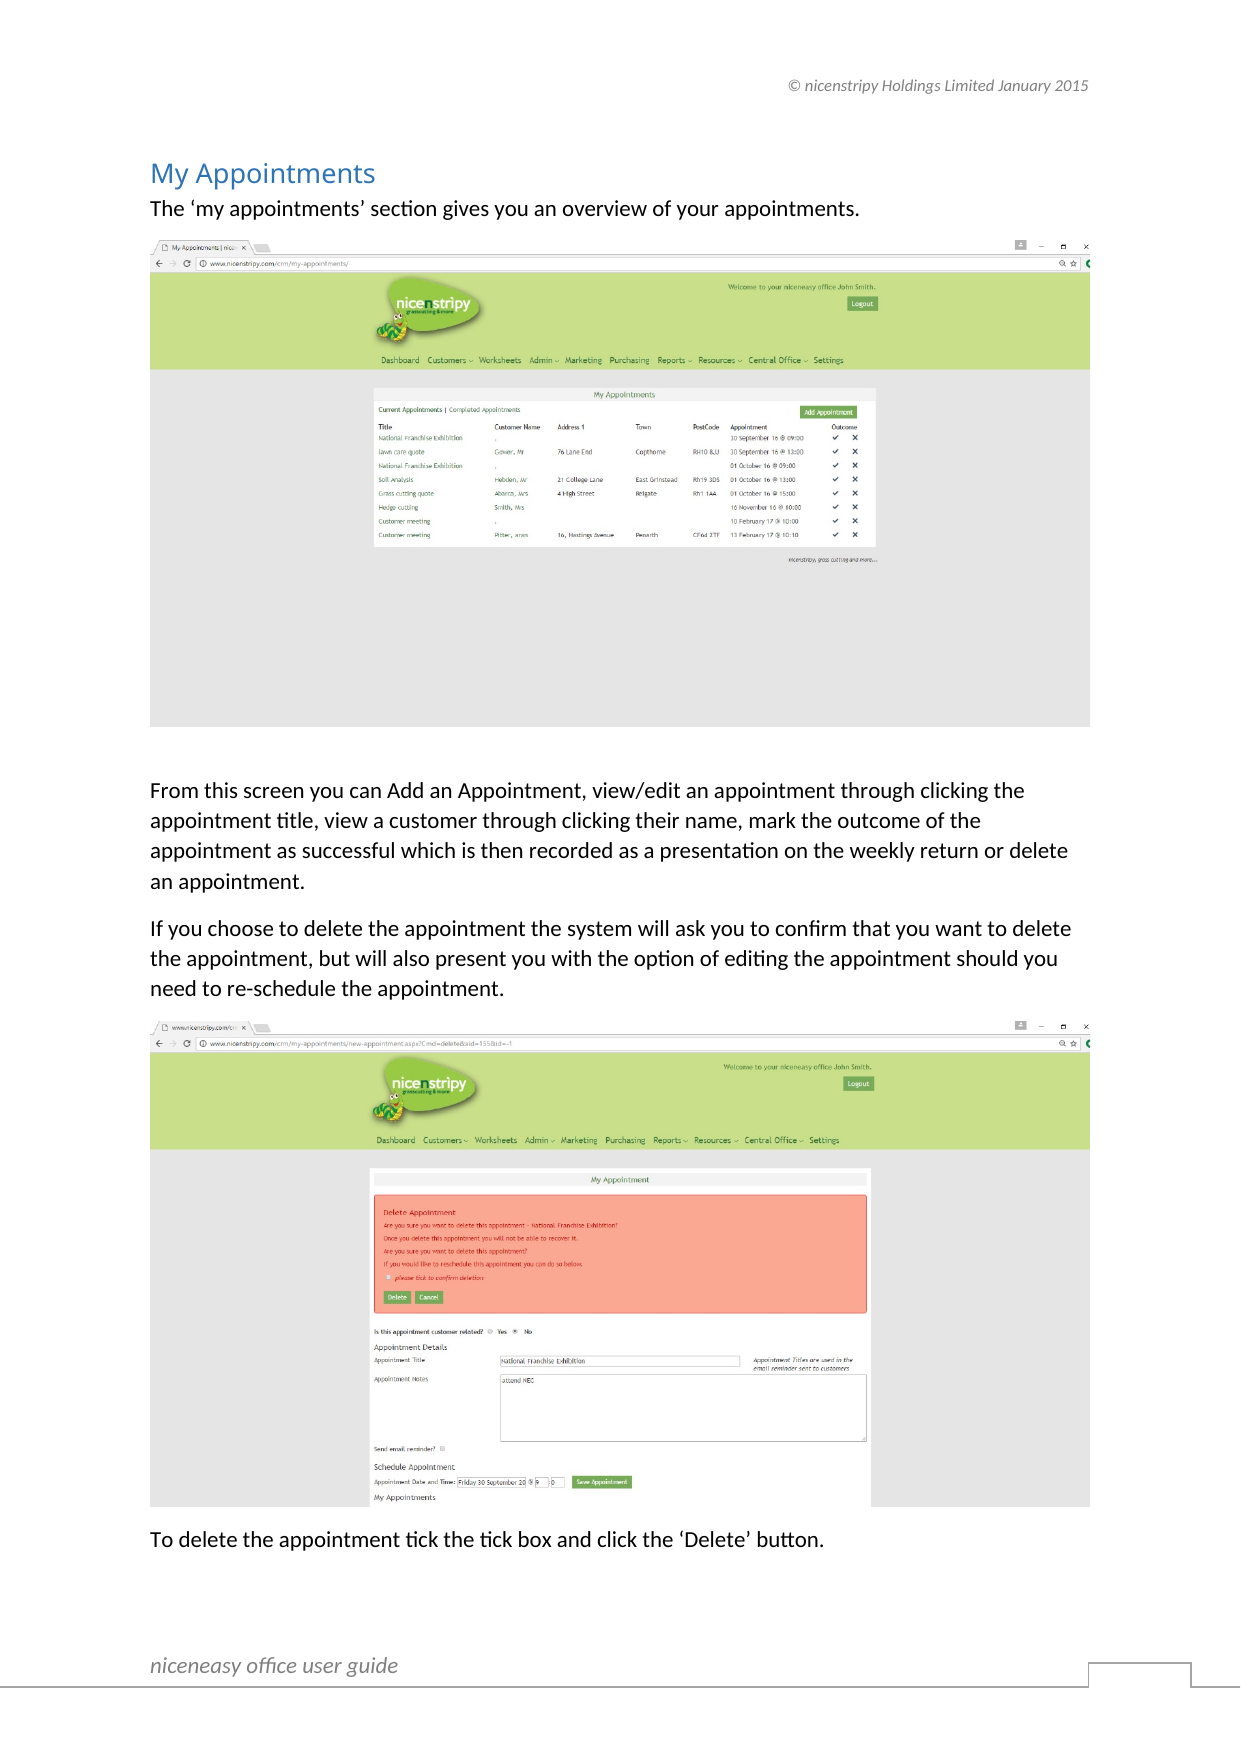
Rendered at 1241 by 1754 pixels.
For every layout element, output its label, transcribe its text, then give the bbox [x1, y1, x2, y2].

subtitle My Appointments [150, 154, 1090, 191]
picture [150, 240, 1091, 727]
text From this screen you can Add an Appointment, view/edit an appointment through clicking the appointment title, view a customer through clicking their name, mark the outcome of the appointment as successful which is then recorded as a presentation on the weekly return or delete an appointment. [150, 776, 1090, 895]
text If you choose to delete the appointment the system will ask you to confirm that you want to delete the appointment, but will also present you with the option of editing the appointment should you need to re-schedule the appointment. [150, 914, 1090, 1002]
picture [150, 1021, 1091, 1507]
text To delete the appointment tick the tick box and click the ‘Delete’ button. [150, 1526, 1090, 1553]
text The ‘my appointments’ section gives you an overview of your appointments. [150, 194, 1090, 222]
